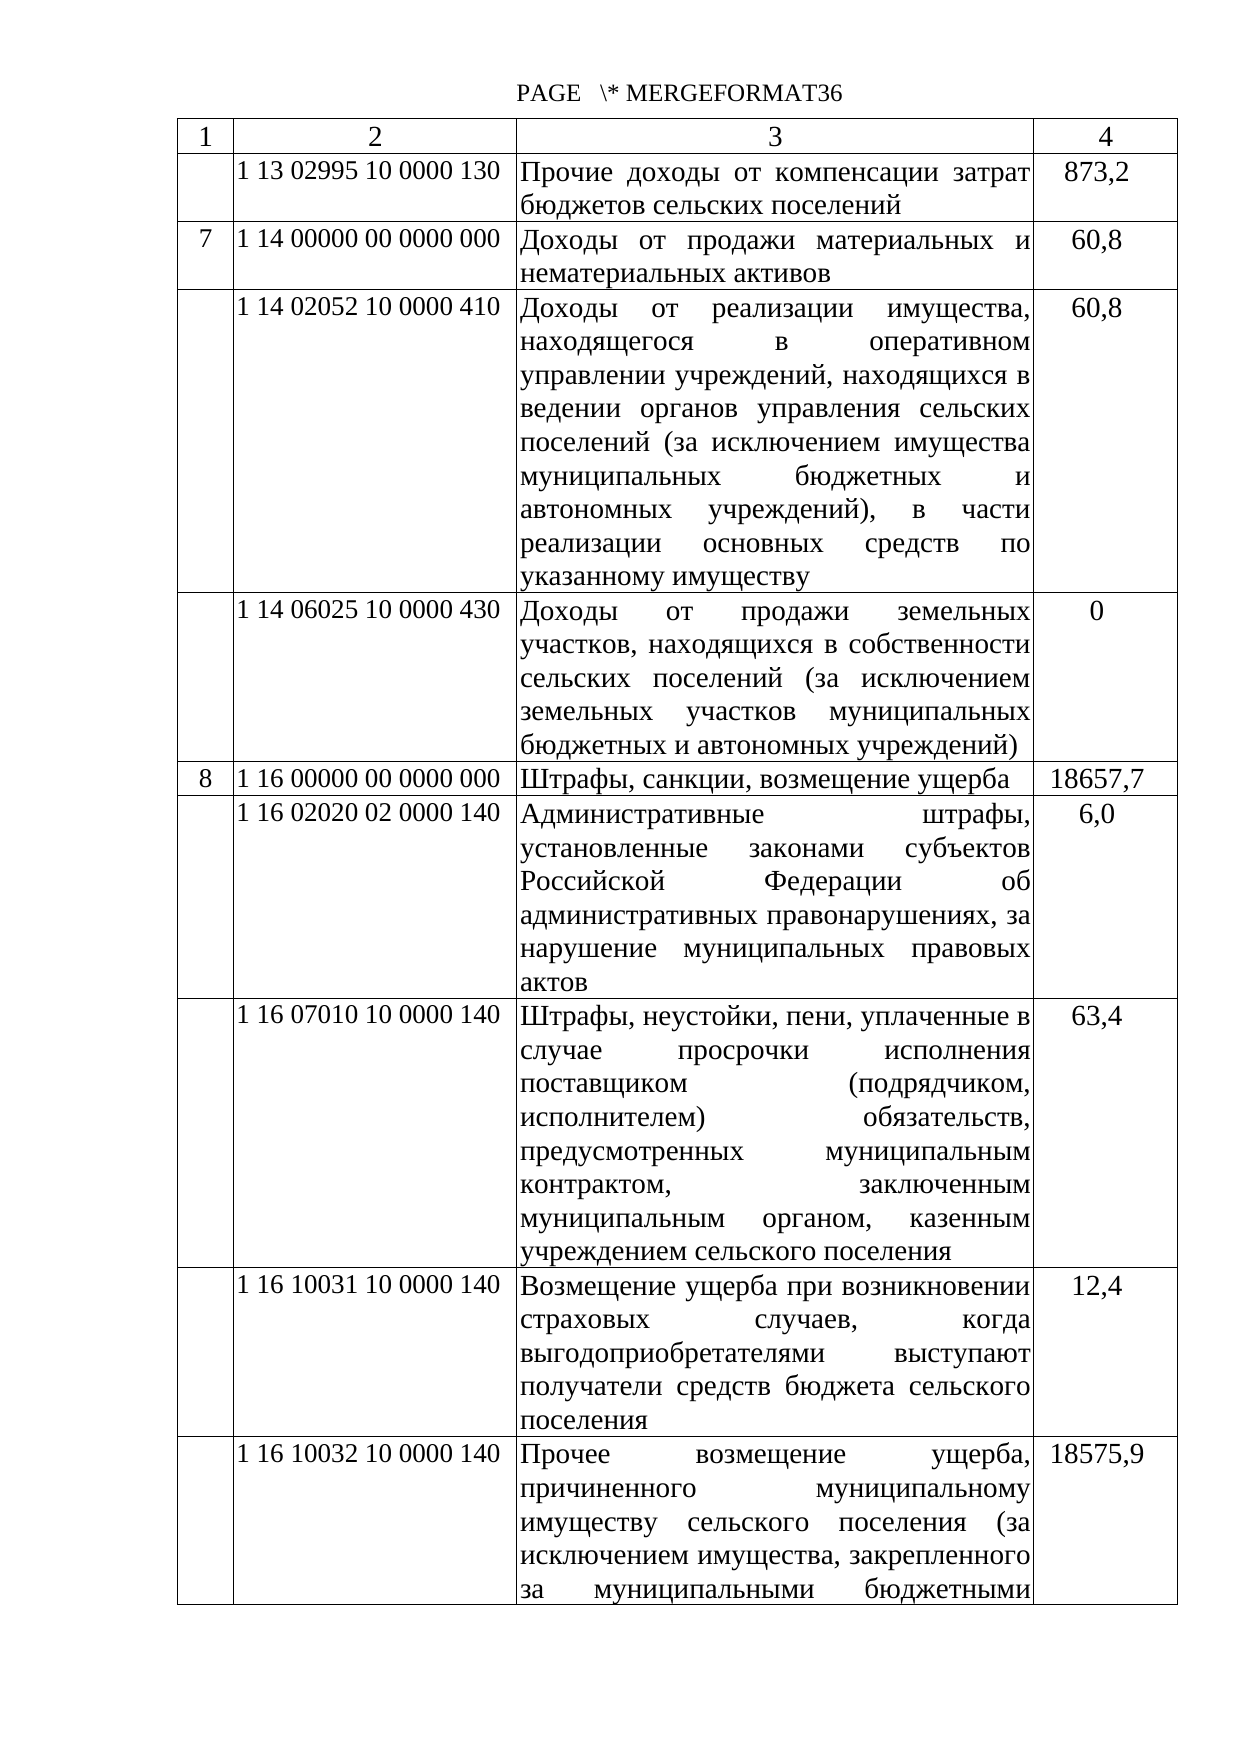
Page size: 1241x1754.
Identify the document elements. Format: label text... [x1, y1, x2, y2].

table_cell [178, 1437, 233, 1604]
table_cell 18575,9 [1034, 1437, 1177, 1604]
table_cell Административные штрафы, установленные законами субъектов Российской Федерации об административных правонарушениях, за нарушение муниципальных правовых актов [517, 796, 1033, 997]
table_cell Возмещение ущерба при возникновении страховых случаев, когда выгодоприобретателями выступают получатели средств бюджета сельского поселения [517, 1268, 1033, 1436]
table_cell 8 [178, 762, 233, 795]
table_cell Штрафы, санкции, возмещение ущерба [517, 762, 1033, 795]
table_cell 60,8 [1034, 290, 1177, 592]
table_header 3 [517, 119, 1033, 153]
table_cell 1 13 02995 10 0000 130 [234, 154, 516, 221]
table_cell [178, 1268, 233, 1436]
table_cell 60,8 [1034, 222, 1177, 289]
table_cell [517, 1437, 1033, 1604]
table_cell [178, 796, 233, 997]
table_cell Штрафы, неустойки, пени, уплаченные в случае просрочки исполнения поставщиком (подрядчиком, исполнителем) обязательств, предусмотренных муниципальным контрактом, заключенным муниципальным органом, казенным учреждением сельского поселения [517, 999, 1033, 1267]
table_cell Доходы от продажи земельных участков, находящихся в собственности сельских поселений (за исключением земельных участков муниципальных бюджетных и автономных учреждений) [517, 593, 1033, 761]
table_cell 6,0 [1034, 796, 1177, 997]
table_cell 18657,7 [1034, 762, 1177, 795]
table_cell Прочие доходы от компенсации затрат бюджетов сельских поселений [517, 154, 1033, 221]
table_cell 1 16 07010 10 0000 140 [234, 999, 516, 1267]
table_cell 1 14 00000 00 0000 000 [234, 222, 516, 289]
table_header 4 [1034, 119, 1177, 153]
table_cell [178, 154, 233, 221]
table_cell [178, 999, 233, 1267]
table_header 1 [178, 119, 233, 153]
table_cell 12,4 [1034, 1268, 1177, 1436]
table_cell 63,4 [1034, 999, 1177, 1267]
table_cell Доходы от реализации имущества, находящегося в оперативном управлении учреждений, находящихся в ведении органов управления сельских поселений (за исключением имущества муниципальных бюджетных и автономных учреждений), в части реализации основных средств по указанному имуществу [517, 290, 1033, 592]
table_cell 873,2 [1034, 154, 1177, 221]
table_cell 1 16 02020 02 0000 140 [234, 796, 516, 997]
table_cell Доходы от продажи материальных и нематериальных активов [517, 222, 1033, 289]
table_cell 1 16 10032 10 0000 140 [234, 1437, 516, 1604]
table_cell 0 [1034, 593, 1177, 761]
table_cell [178, 290, 233, 592]
table_cell 1 14 06025 10 0000 430 [234, 593, 516, 761]
table_cell [178, 593, 233, 761]
table_cell 1 16 10031 10 0000 140 [234, 1268, 516, 1436]
table_cell 1 16 00000 00 0000 000 [234, 762, 516, 795]
table_cell 7 [178, 222, 233, 289]
table_cell 1 14 02052 10 0000 410 [234, 290, 516, 592]
table_header 2 [234, 119, 516, 153]
